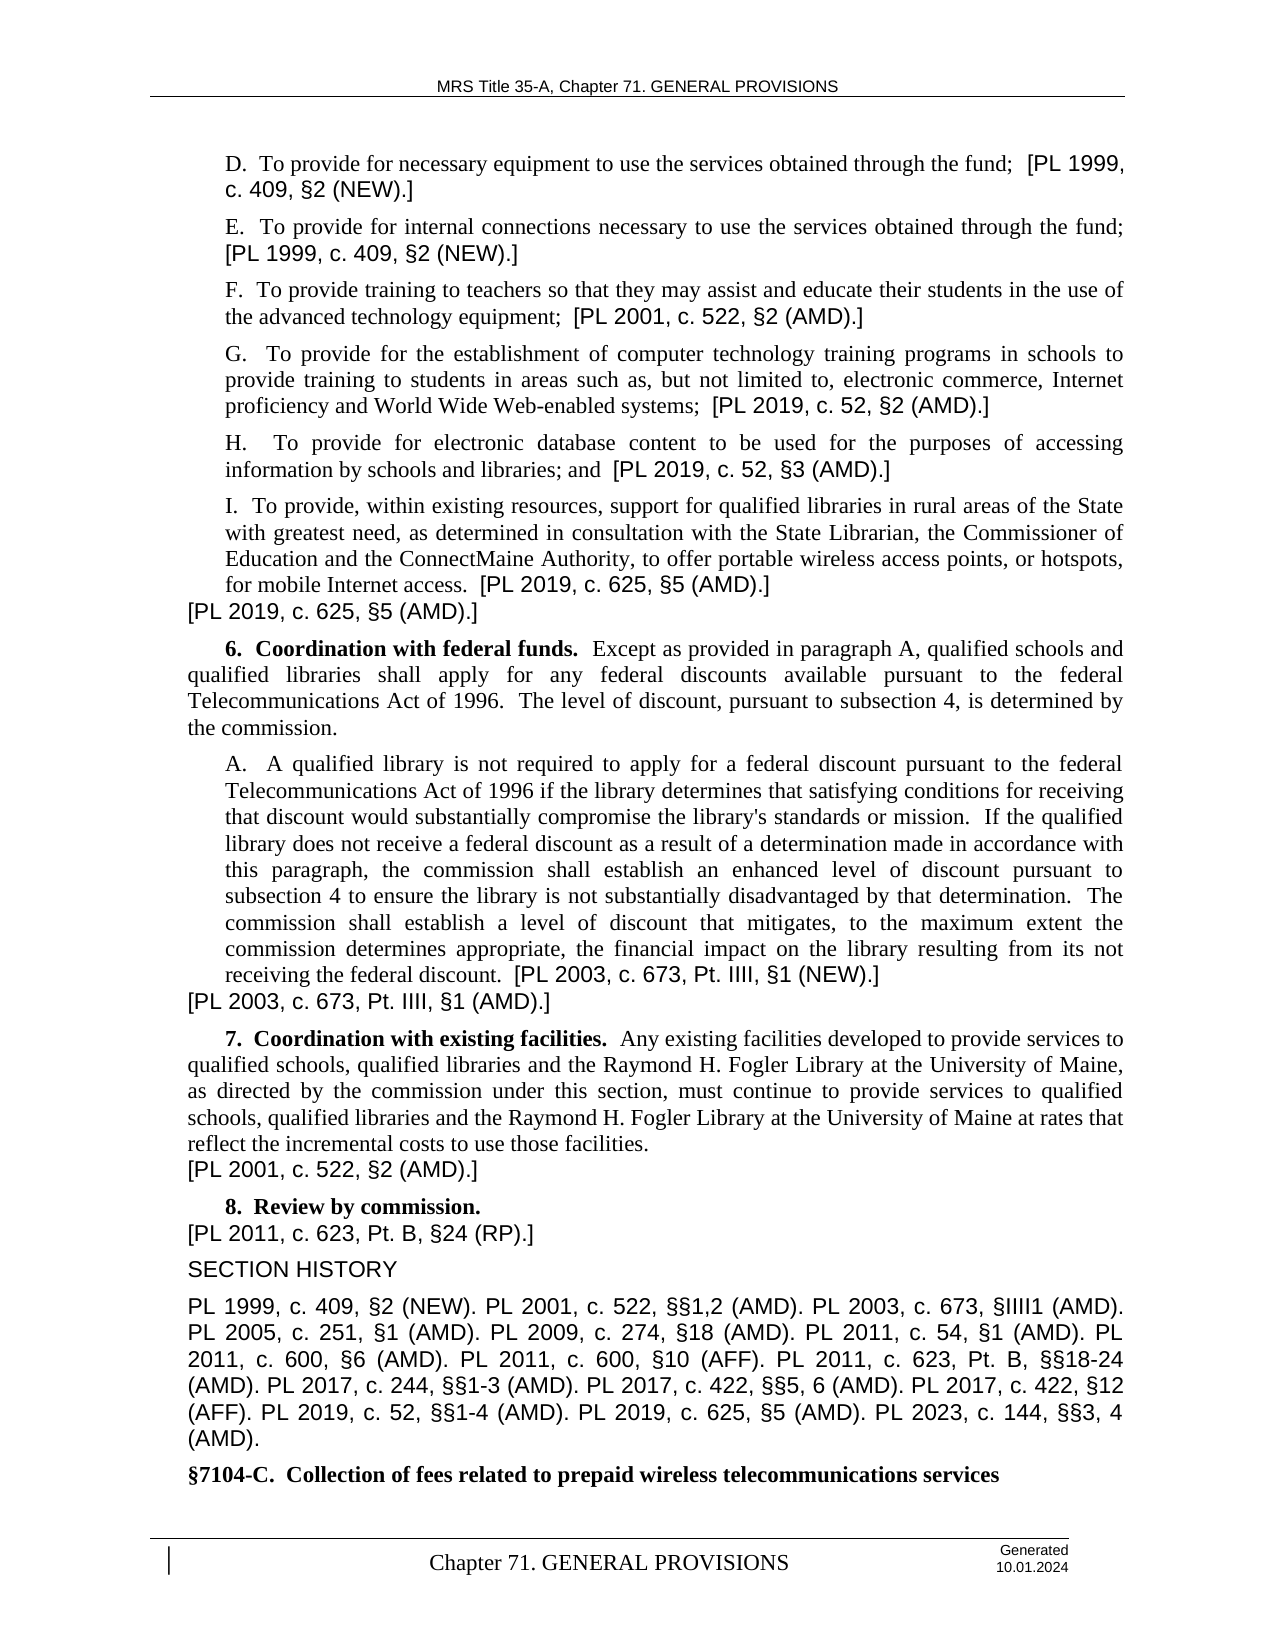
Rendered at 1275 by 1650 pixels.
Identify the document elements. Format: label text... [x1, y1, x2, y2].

text I. To provide, within existing resources, support for qualified libraries in rural areas of the State with greatest need, as determined in consultation with the State Librarian, the Commissioner of Education and the ConnectMaine Authority, to offer portable wireless access points, or hotspots, for mobile Internet access. [PL 2019, c. 625, §5 (AMD).] [225, 492, 1125, 598]
text §7104-C. Collection of fees related to prepaid wireless telecommunications services [187, 1462, 1125, 1488]
text [PL 2003, c. 673, Pt. IIII, §1 (AMD).] [187, 988, 1125, 1014]
text [PL 2001, c. 522, §2 (AMD).] [187, 1156, 1125, 1183]
text [PL 2011, c. 623, Pt. B, §24 (RP).] [187, 1219, 1125, 1246]
text F. To provide training to teachers so that they may assist and educate their students in the use of the advanced technology equipment; [PL 2001, c. 522, §2 (AMD).] [225, 276, 1125, 329]
text 7. Coordination with existing facilities. Any existing facilities developed to provide services to qualified schools, qualified libraries and the Raymond H. Fogler Library at the University of Maine, as directed by the commission under this section, must continue to provide services to qualified schools, qualified libraries and the Raymond H. Fogler Library at the University of Maine at rates that reflect the incremental costs to use those facilities. [187, 1024, 1125, 1156]
text E. To provide for internal connections necessary to use the services obtained through the fund; [PL 1999, c. 409, §2 (NEW).] [225, 213, 1125, 266]
text D. To provide for necessary equipment to use the services obtained through the fund; [PL 1999, c. 409, §2 (NEW).] [225, 150, 1125, 203]
text 6. Coordination with federal funds. Except as provided in paragraph A, qualified schools and qualified libraries shall apply for any federal discounts available pursuant to the federal Telecommunications Act of 1996. The level of discount, pursuant to subsection 4, is determined by the commission. [187, 635, 1125, 740]
text H. To provide for electronic database content to be used for the purposes of accessing information by schools and libraries; and [PL 2019, c. 52, §3 (AMD).] [225, 429, 1125, 482]
text [PL 2019, c. 625, §5 (AMD).] [187, 598, 1125, 624]
text G. To provide for the establishment of computer technology training programs in schools to provide training to students in areas such as, but not limited to, electronic commerce, Internet proficiency and World Wide Web-enabled systems; [PL 2019, c. 52, §2 (AMD).] [225, 339, 1125, 419]
text 8. Review by commission. [187, 1193, 1125, 1219]
text SECTION HISTORY [187, 1256, 1125, 1283]
text PL 1999, c. 409, §2 (NEW). PL 2001, c. 522, §§1,2 (AMD). PL 2003, c. 673, §IIII1 (AMD). PL 2005, c. 251, §1 (AMD). PL 2009, c. 274, §18 (AMD). PL 2011, c. 54, §1 (AMD). PL 2011, c. 600, §6 (AMD). PL 2011, c. 600, §10 (AFF). PL 2011, c. 623, Pt. B, §§18-24 (AMD). PL 2017, c. 244, §§1-3 (AMD). PL 2017, c. 422, §§5, 6 (AMD). PL 2017, c. 422, §12 (AFF). PL 2019, c. 52, §§1-4 (AMD). PL 2019, c. 625, §5 (AMD). PL 2023, c. 144, §§3, 4 (AMD). [187, 1293, 1125, 1451]
text A. A qualified library is not required to apply for a federal discount pursuant to the federal Telecommunications Act of 1996 if the library determines that satisfying conditions for receiving that discount would substantially compromise the library's standards or mission. If the qualified library does not receive a federal discount as a result of a determination made in accordance with this paragraph, the commission shall establish an enhanced level of discount pursuant to subsection 4 to ensure the library is not substantially disadvantaged by that determination. The commission shall establish a level of discount that mitigates, to the maximum extent the commission determines appropriate, the financial impact on the library resulting from its not receiving the federal discount. [PL 2003, c. 673, Pt. IIII, §1 (NEW).] [225, 751, 1125, 988]
